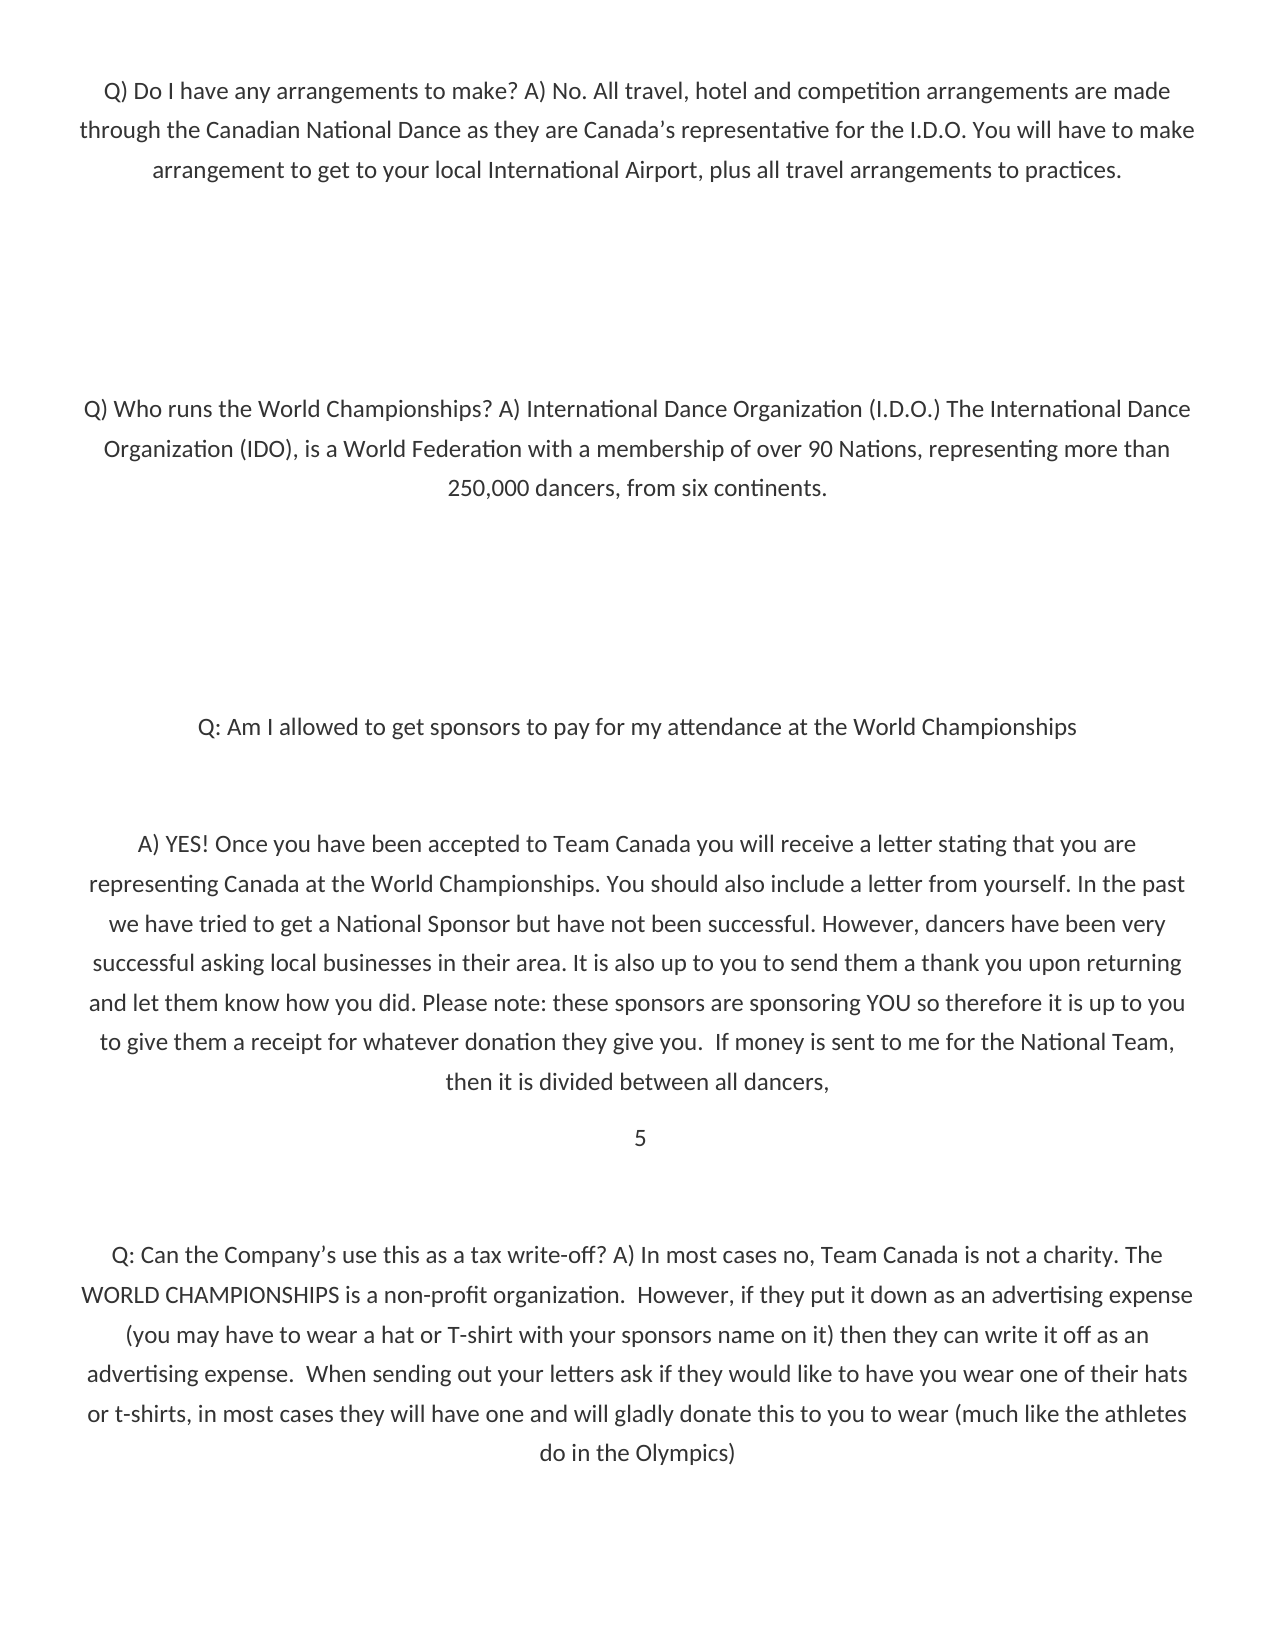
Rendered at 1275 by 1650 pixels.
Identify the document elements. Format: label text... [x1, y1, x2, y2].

text A) YES! Once you have been accepted to Team Canada you will receive a letter stating that you are representing Canada at the World Championships. You should also include a letter from yourself. In the past we have tried to get a National Sponsor but have not been successful. However, dancers have been very successful asking local businesses in their area. It is also up to you to send them a thank you upon returning and let them know how you did. Please note: these sponsors are sponsoring YOU so therefore it is up to you to give them a receipt for whatever donation they give you. If money is sent to me for the National Team, then it is divided between all dancers, [75, 829, 1200, 1097]
text Q: Can the Company’s use this as a tax write-off? A) In most cases no, Team Canada is not a charity. The WORLD CHAMPIONSHIPS is a non-profit organization. However, if they put it down as an advertising expense (you may have to wear a hat or T-shirt with your sponsors name on it) then they can write it off as an advertising expense. When sending out your letters ask if they would like to have you wear one of their hats or t-shirts, in most cases they will have one and will gladly donate this to you to wear (much like the athletes do in the Olympics) [75, 1239, 1200, 1468]
text 5 [75, 1122, 1200, 1153]
text Q: Am I allowed to get sponsors to pay for my attendance at the World Championships [75, 711, 1200, 742]
text Q) Who runs the World Championships? A) International Dance Organization (I.D.O.) The International Dance Organization (IDO), is a World Federation with a membership of over 90 Nations, representing more than 250,000 dancers, from six continents. [75, 393, 1200, 503]
text Q) Do I have any arrangements to make? A) No. All travel, hotel and competition arrangements are made through the Canadian National Dance as they are Canada’s representative for the I.D.O. You will have to make arrangement to get to your local International Airport, plus all travel arrangements to practices. [75, 75, 1200, 185]
